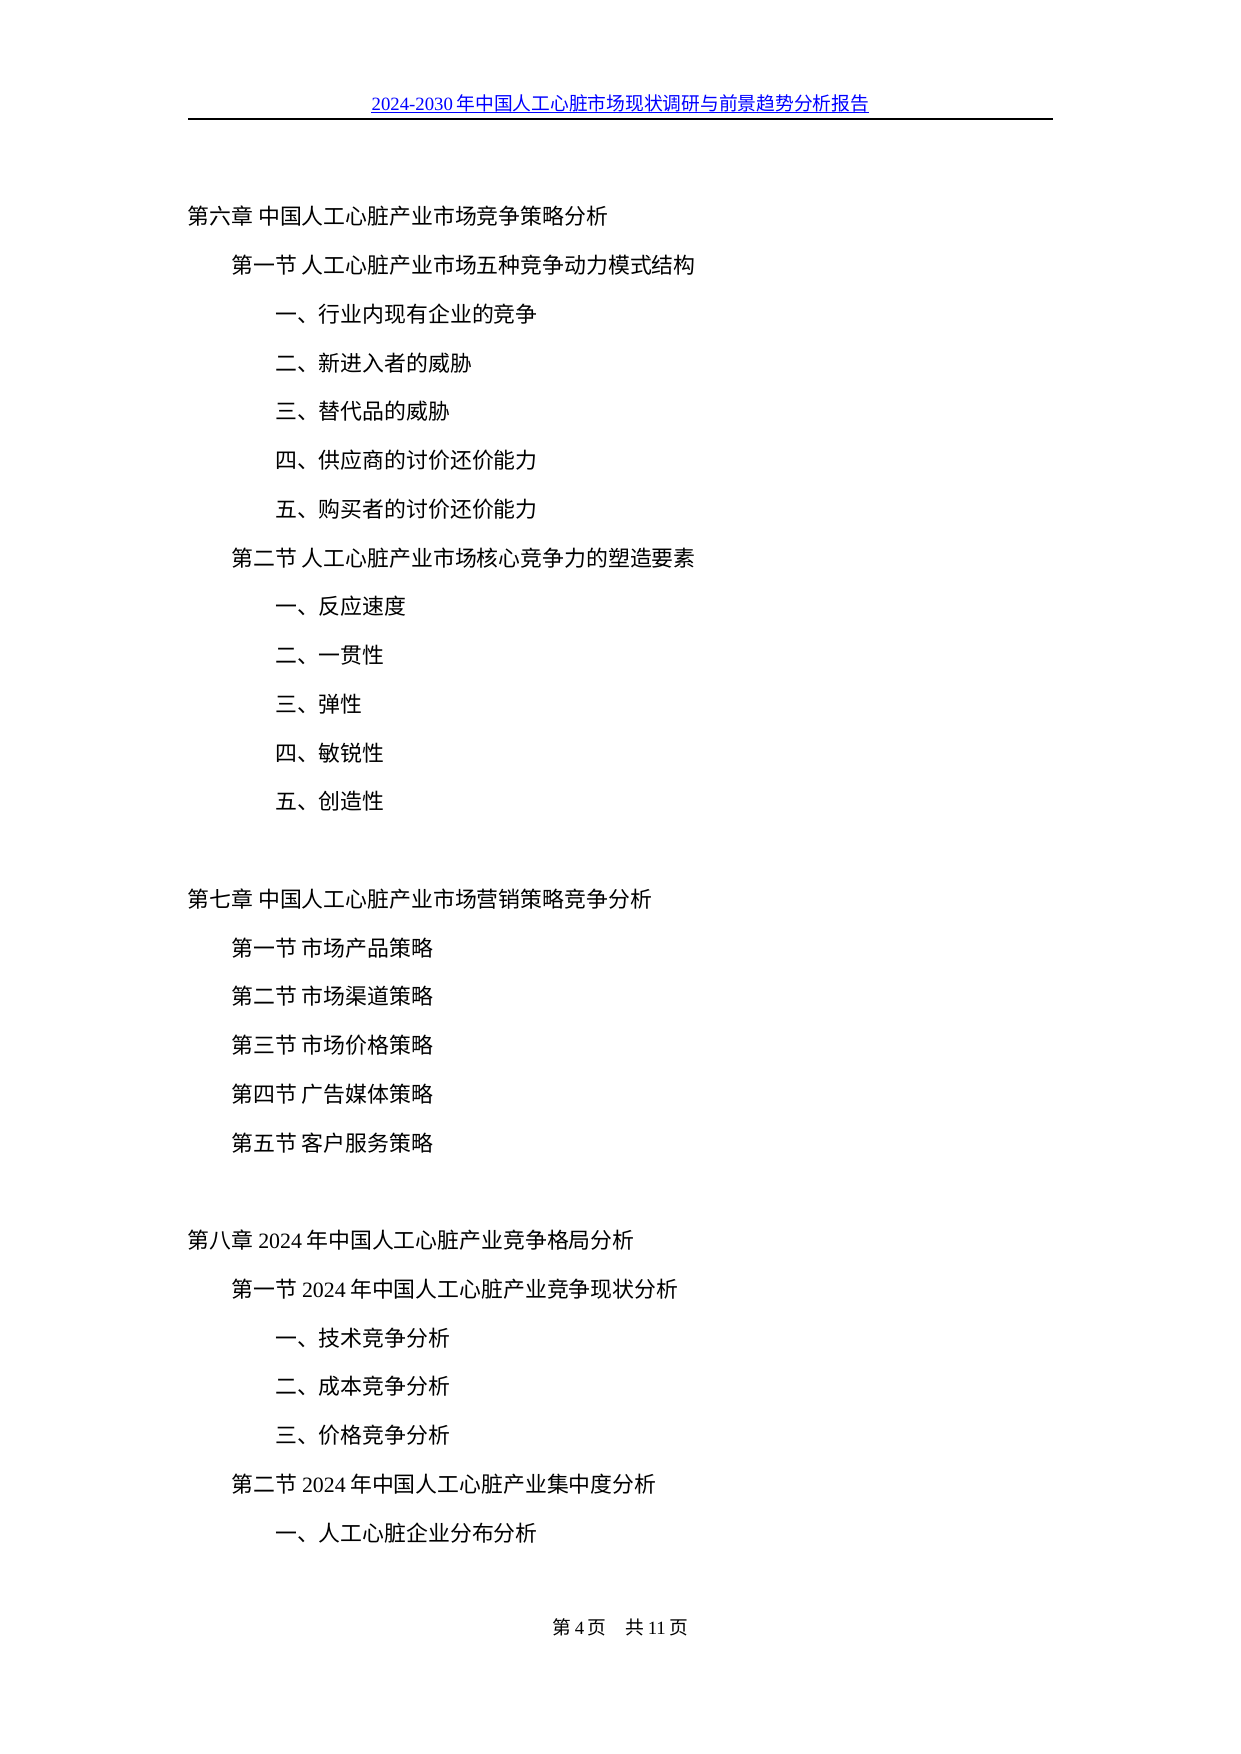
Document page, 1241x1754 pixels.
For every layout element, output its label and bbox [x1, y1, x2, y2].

text [187, 150, 1053, 1548]
